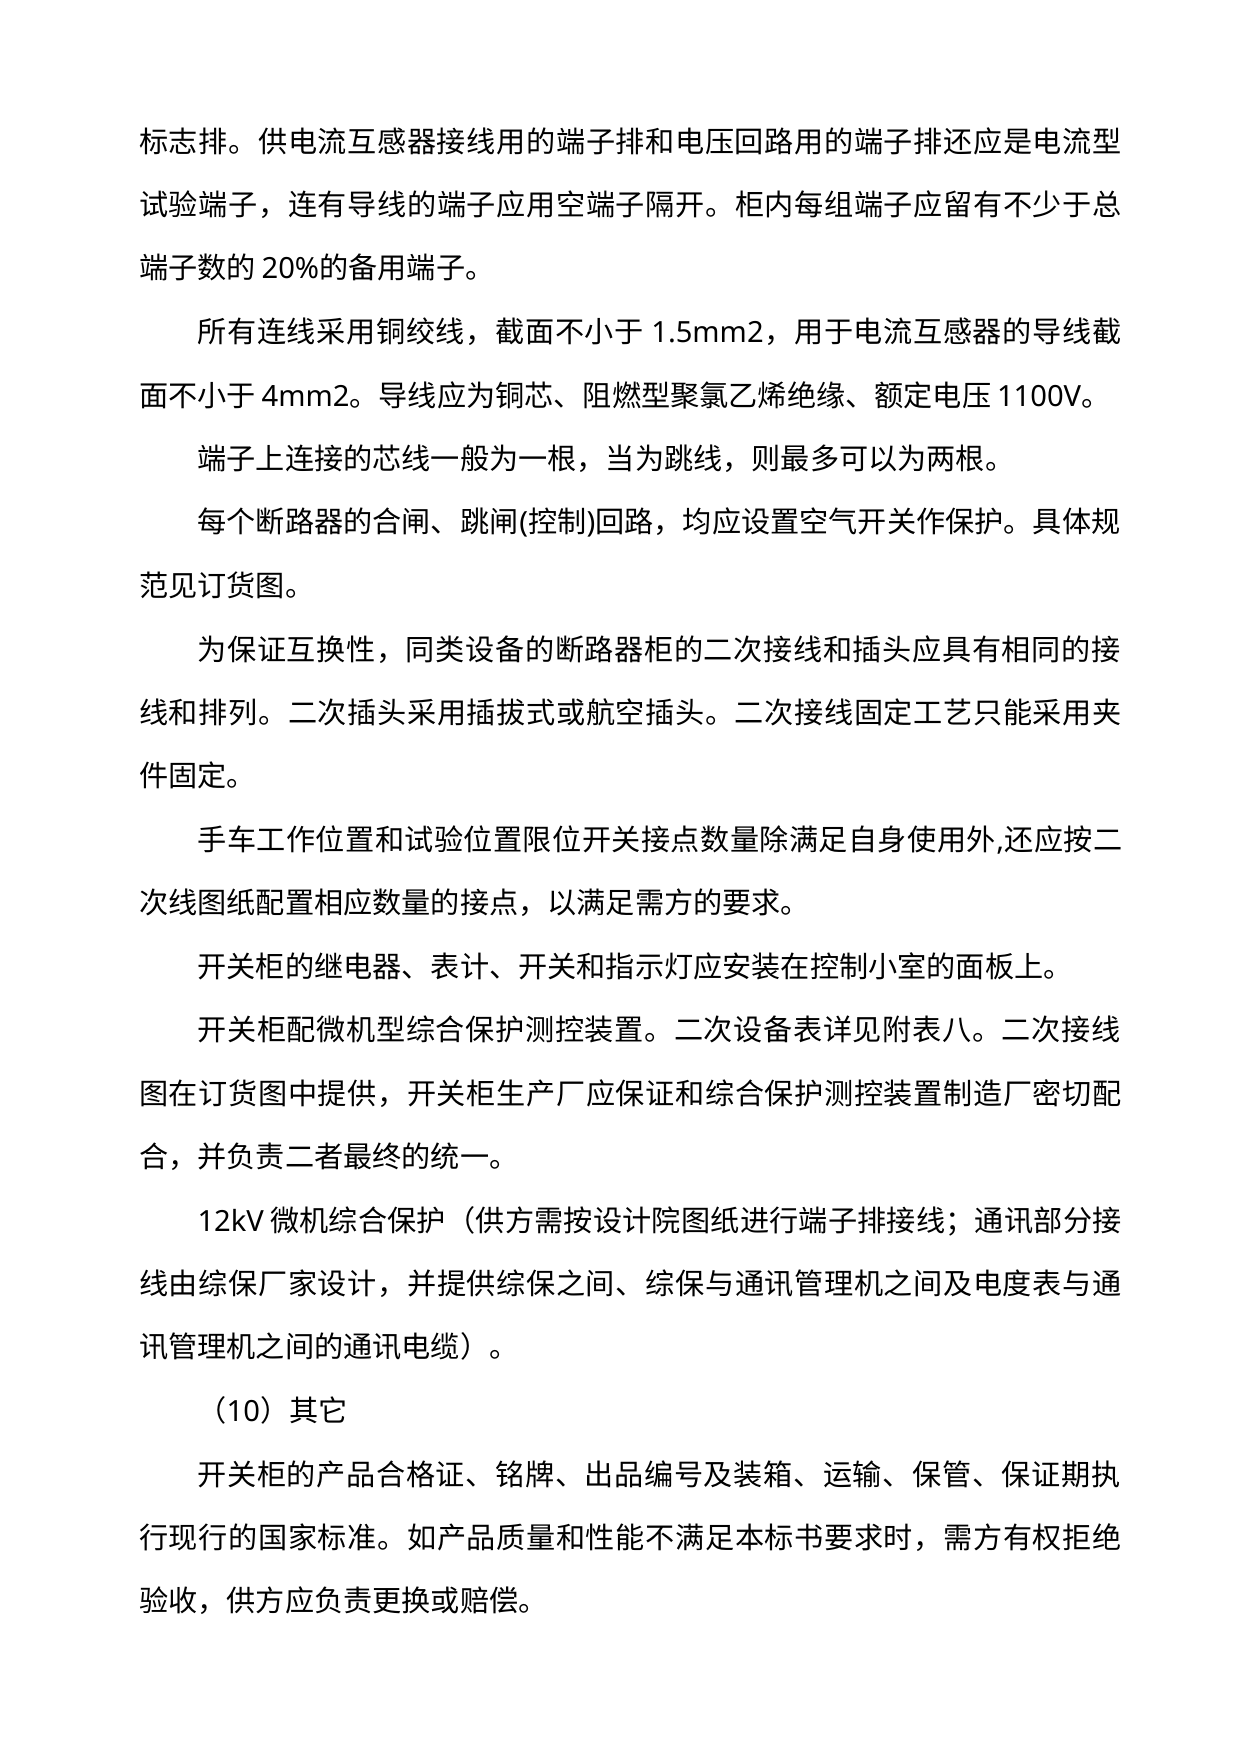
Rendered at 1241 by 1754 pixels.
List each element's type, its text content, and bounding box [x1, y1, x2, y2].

text 为保证互换性，同类设备的断路器柜的二次接线和插头应具有相同的接线和排列。二次插头采用插拔式或航空插头。二次接线固定工艺只能采用夹件固定。 [139, 626, 1122, 795]
text 每个断路器的合闸、跳闸(控制)回路，均应设置空气开关作保护。具体规范见订货图。 [139, 499, 1122, 605]
text 端子上连接的芯线一般为一根，当为跳线，则最多可以为两根。 [139, 436, 1122, 478]
text 开关柜的产品合格证、铭牌、出品编号及装箱、运输、保管、保证期执行现行的国家标准。如产品质量和性能不满足本标书要求时，需方有权拒绝验收，供方应负责更换或赔偿。 [139, 1451, 1122, 1620]
text 所有连线采用铜绞线，截面不小于1.5mm2，用于电流互感器的导线截面不小于4mm2。导线应为铜芯、阻燃型聚氯乙烯绝缘、额定电压1100V。 [139, 308, 1122, 414]
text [139, 118, 1122, 287]
text 开关柜配微机型综合保护测控装置。二次设备表详见附表八。二次接线图在订货图中提供，开关柜生产厂应保证和综合保护测控装置制造厂密切配合，并负责二者最终的统一。 [139, 1007, 1122, 1176]
text 开关柜的继电器、表计、开关和指示灯应安装在控制小室的面板上。 [139, 943, 1122, 986]
text （10）其它 [139, 1387, 1122, 1430]
text 手车工作位置和试验位置限位开关接点数量除满足自身使用外,还应按二次线图纸配置相应数量的接点，以满足需方的要求。 [139, 816, 1122, 922]
text 12kV微机综合保护（供方需按设计院图纸进行端子排接线；通讯部分接线由综保厂家设计，并提供综保之间、综保与通讯管理机之间及电度表与通讯管理机之间的通讯电缆）。 [139, 1197, 1122, 1366]
